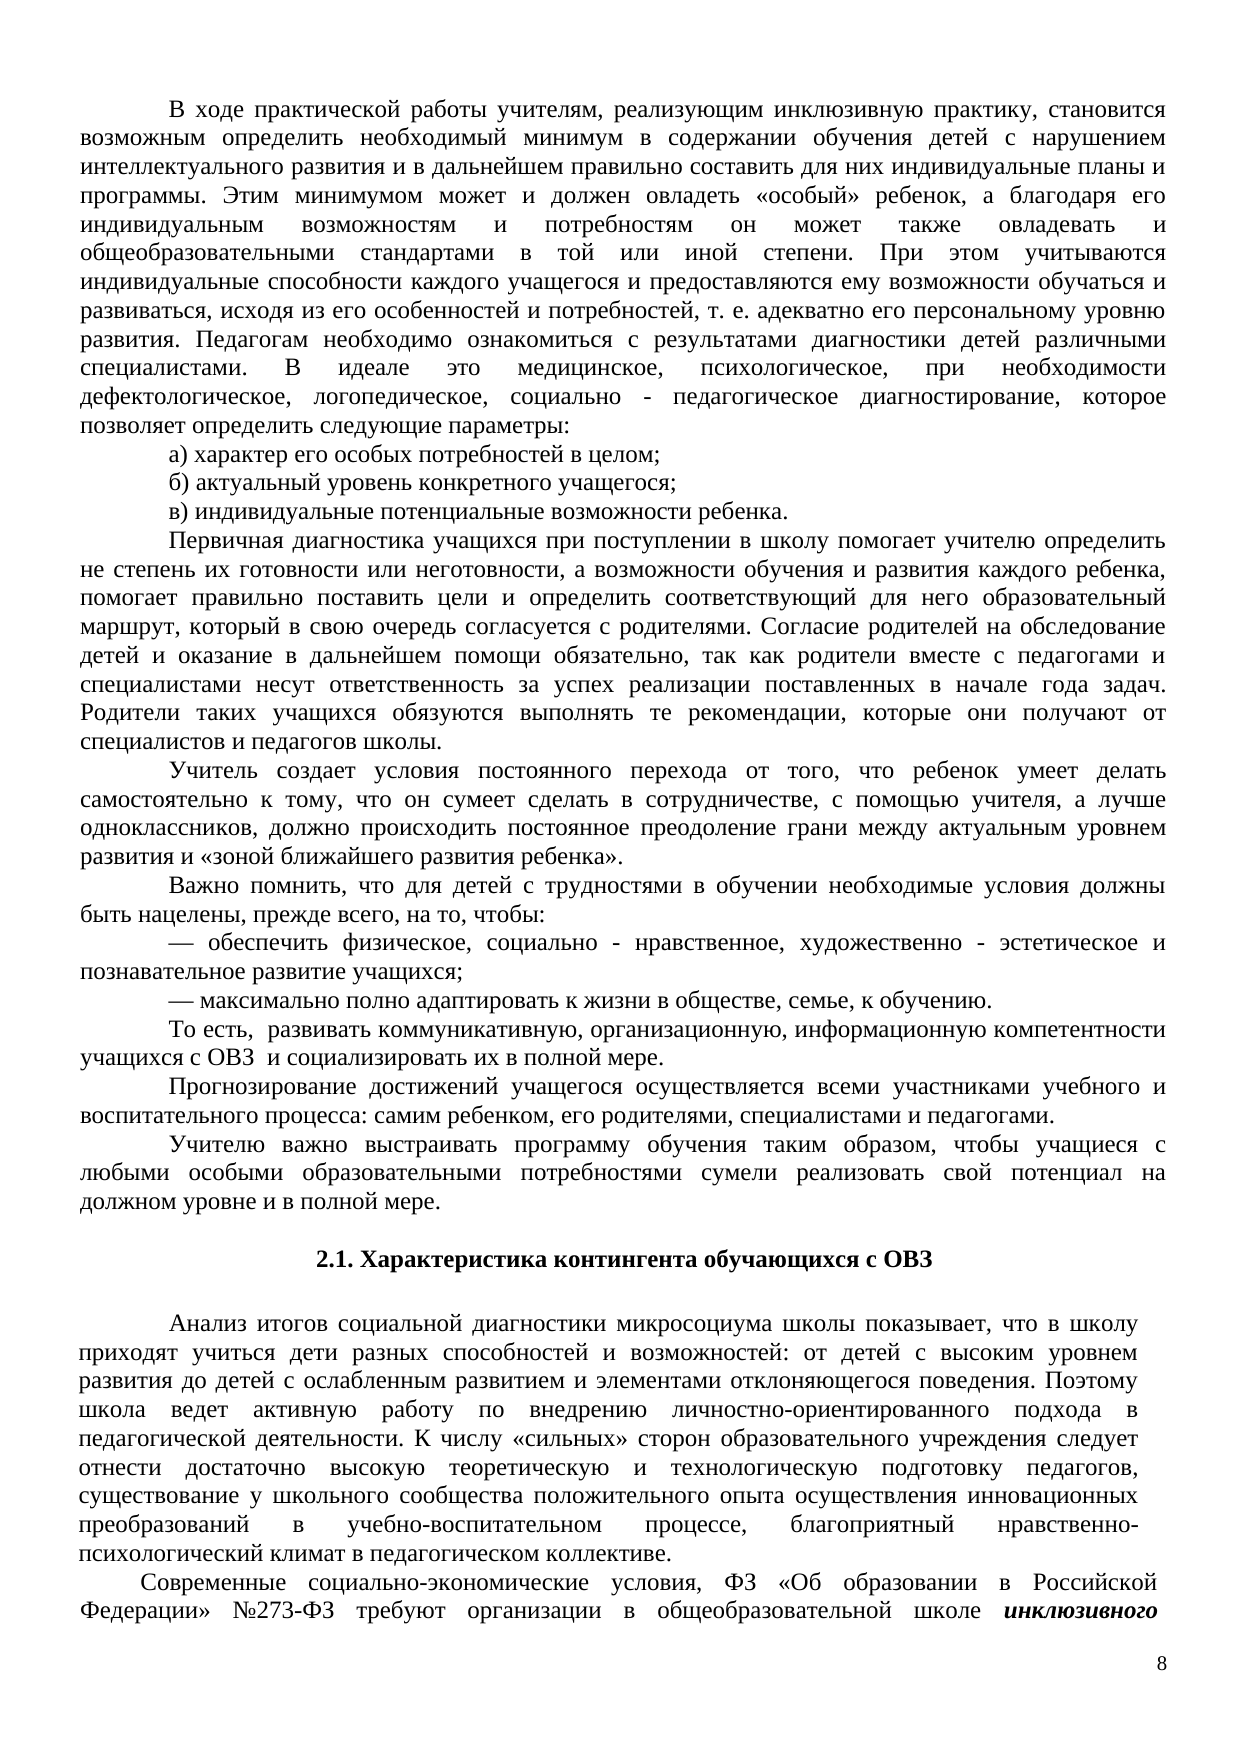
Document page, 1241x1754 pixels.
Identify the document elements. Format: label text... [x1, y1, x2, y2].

text б) актуальный уровень конкретного учащегося; [80, 467, 1167, 496]
text То есть, развивать коммуникативную, организационную, информационную компетентности учащихся с ОВЗ и социализировать их в полной мере. [80, 1014, 1167, 1071]
text Анализ итогов социальной диагностики микросоциума школы показывает, что в школу приходят учиться дети разных способностей и возможностей: от детей с высоким уровнем развития до детей с ослабленным развитием и элементами отклоняющегося поведения. Поэтому школа ведет активную работу по внедрению личностно-ориентированного подхода в педагогической деятельности. К числу «сильных» сторон образовательного учреждения следует отнести достаточно высокую теоретическую и технологическую подготовку педагогов, существование у школьного сообщества положительного опыта осуществления инновационных преобразований в учебно-воспитательном процессе, благоприятный нравственно-психологический климат в педагогическом коллективе. [78, 1308, 1139, 1567]
text а) характер его особых потребностей в целом; [80, 439, 1167, 467]
text в) индивидуальные потенциальные возможности ребенка. [80, 496, 1167, 525]
text В ходе практической работы учителям, реализующим инклюзивную практику, становится возможным определить необходимый минимум в содержании обучения детей с нарушением интеллектуального развития и в дальнейшем правильно составить для них индивидуальные планы и программы. Этим минимумом может и должен овладеть «особый» ребенок, а благодаря его индивидуальным возможностям и потребностям он может также овладевать и общеобразовательными стандартами в той или иной степени. При этом учитываются индивидуальные способности каждого учащегося и предоставляются ему возможности обучаться и развиваться, исходя из его особенностей и потребностей, т. е. адекватно его персональному уровню развития. Педагогам необходимо ознакомиться с результатами диагностики детей различными специалистами. В идеале это медицинское, психологическое, при необходимости дефектологическое, логопедическое, социально - педагогическое диагностирование, которое позволяет определить следующие параметры: [80, 94, 1167, 439]
text 2.1. Характеристика контингента обучающихся с ОВЗ [80, 1244, 1169, 1272]
text — максимально полно адаптировать к жизни в обществе, семье, к обучению. [80, 985, 1167, 1014]
text Первичная диагностика учащихся при поступлении в школу помогает учителю определить не степень их готовности или неготовности, а возможности обучения и развития каждого ребенка, помогает правильно поставить цели и определить соответствующий для него образовательный маршрут, который в свою очередь согласуется с родителями. Согласие родителей на обследование детей и оказание в дальнейшем помощи обязательно, так как родители вместе с педагогами и специалистами несут ответственность за успех реализации поставленных в начале года задач. Родители таких учащихся обязуются выполнять те рекомендации, которые они получают от специалистов и педагогов школы. [80, 525, 1167, 755]
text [80, 1567, 1158, 1624]
text Важно помнить, что для детей с трудностями в обучении необходимые условия должны быть нацелены, прежде всего, на то, чтобы: [80, 870, 1167, 927]
text Учитель создает условия постоянного перехода от того, что ребенок умеет делать самостоятельно к тому, что он сумеет сделать в сотрудничестве, с помощью учителя, а лучше одноклассников, должно происходить постоянное преодоление грани между актуальным уровнем развития и «зоной ближайшего развития ребенка». [80, 755, 1167, 870]
text Учителю важно выстраивать программу обучения таким образом, чтобы учащиеся с любыми особыми образовательными потребностями сумели реализовать свой потенциал на должном уровне и в полной мере. [80, 1129, 1167, 1215]
text Прогнозирование достижений учащегося осуществляется всеми участниками учебного и воспитательного процесса: самим ребенком, его родителями, специалистами и педагогами. [80, 1071, 1167, 1129]
text — обеспечить физическое, социально - нравственное, художественно - эстетическое и познавательное развитие учащихся; [80, 927, 1167, 985]
